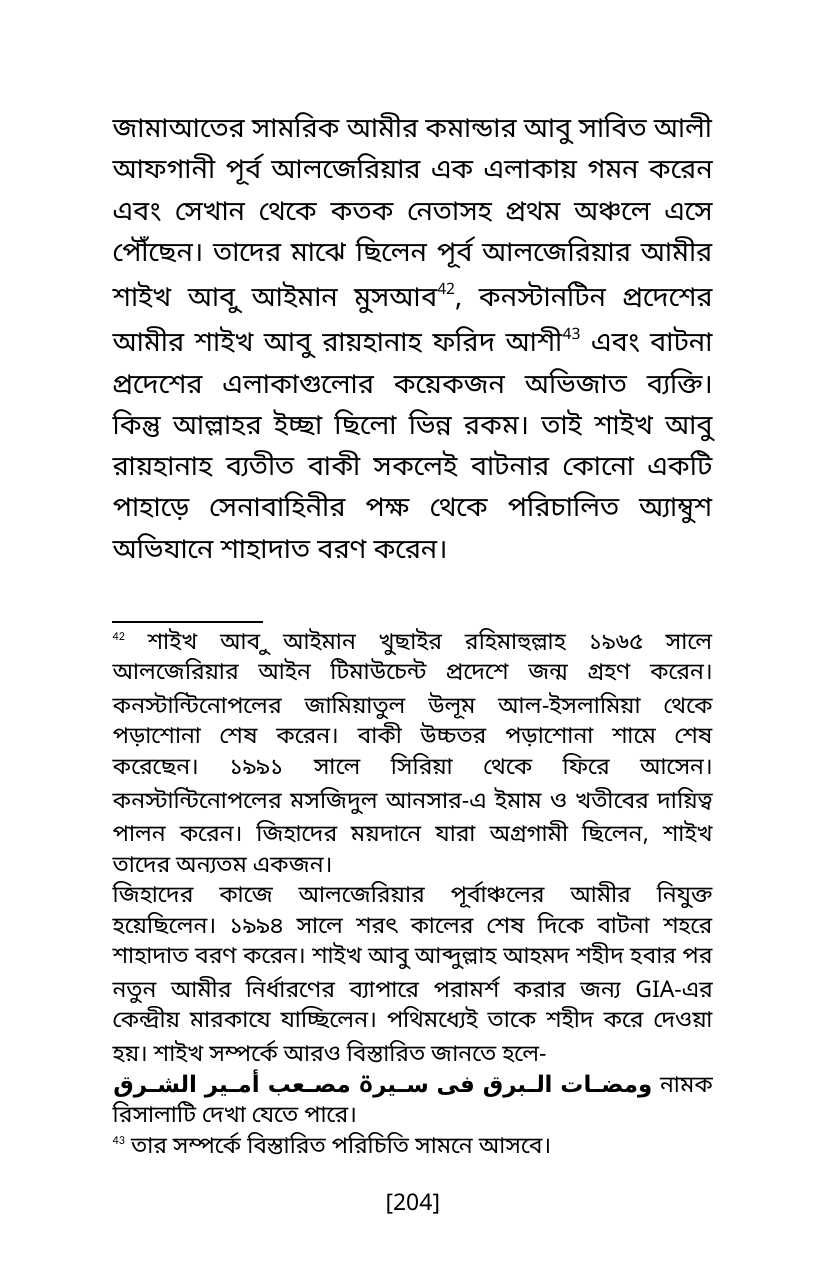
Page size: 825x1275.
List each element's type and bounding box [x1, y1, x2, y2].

text [112, 112, 712, 569]
